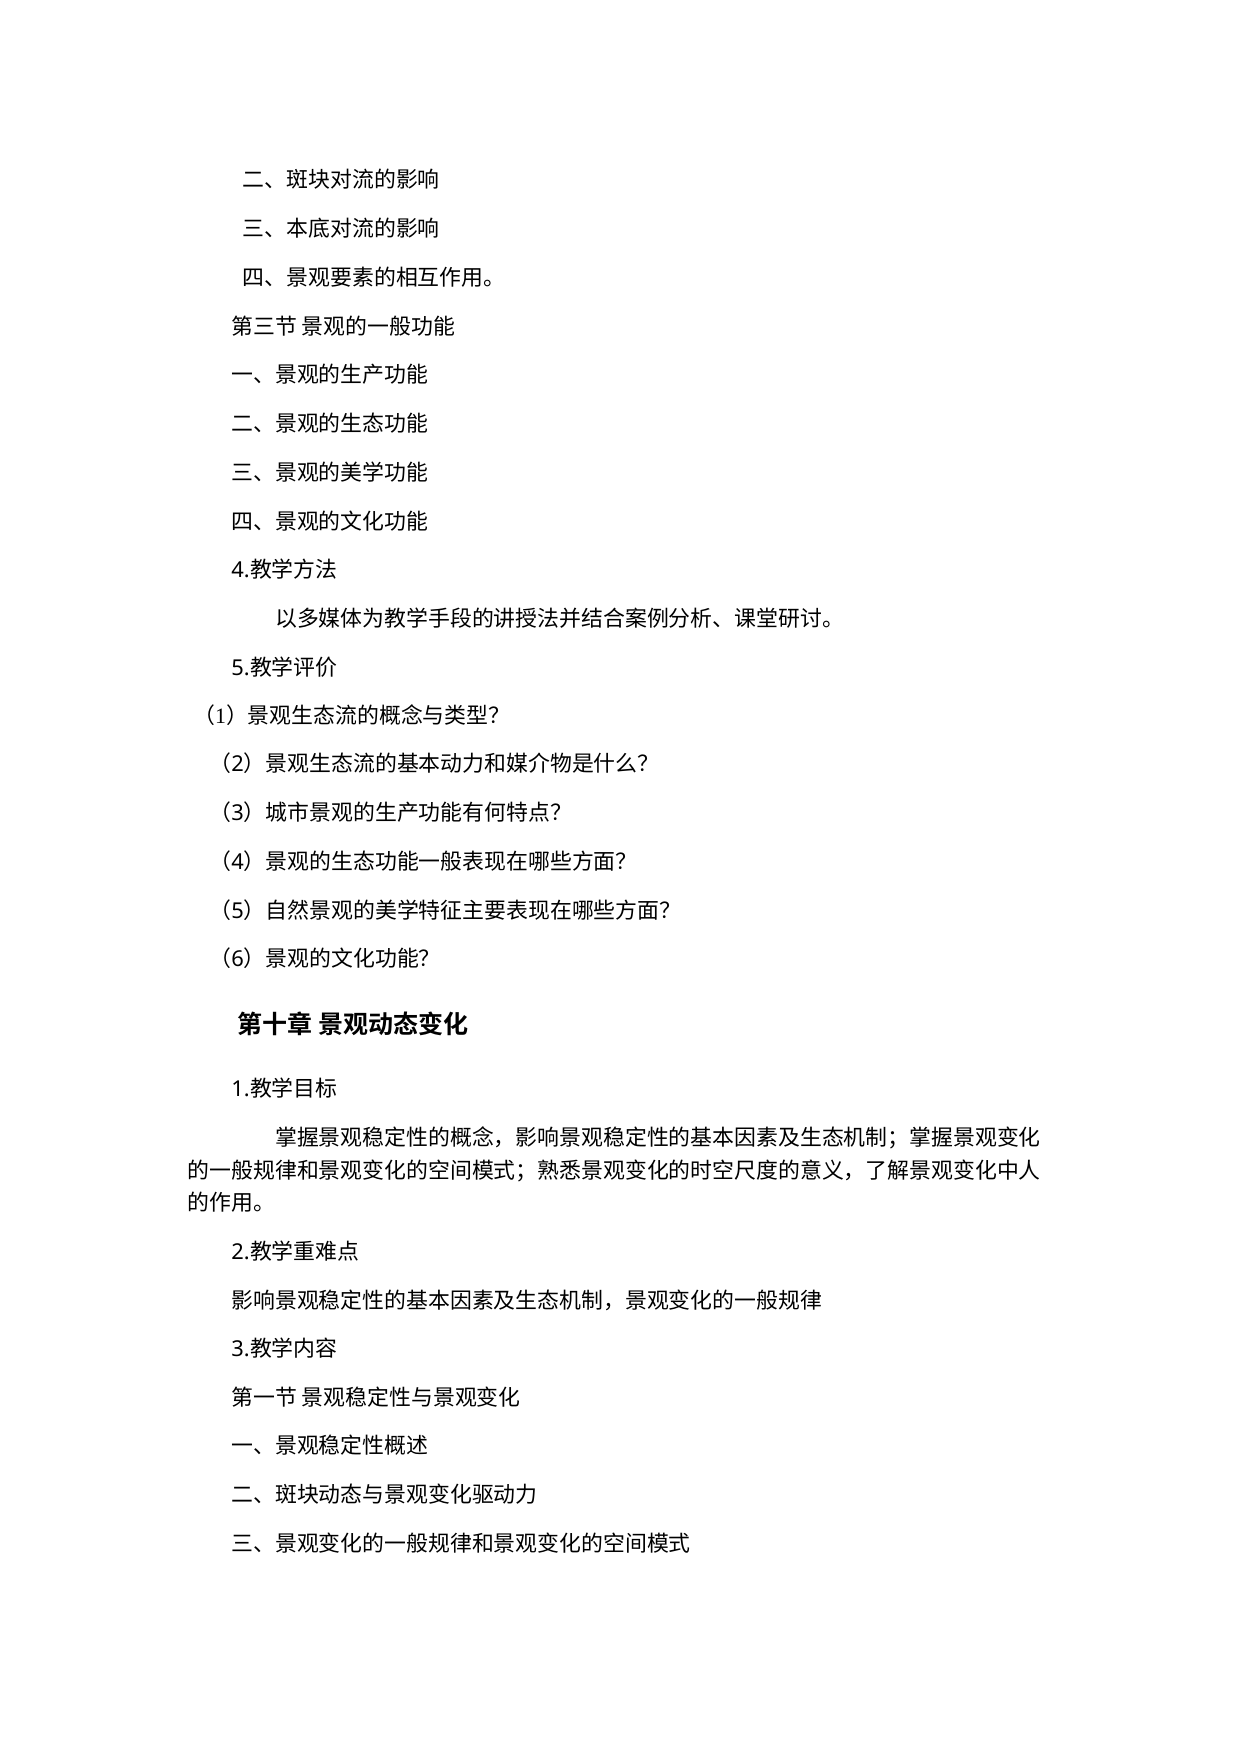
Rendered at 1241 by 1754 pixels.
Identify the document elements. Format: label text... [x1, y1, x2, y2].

list （2）景观生态流的基本动力和媒介物是什么？ [187, 746, 1053, 779]
text 三、本底对流的影响 [187, 211, 1053, 243]
text 一、景观稳定性概述 [187, 1428, 1053, 1460]
text 二、斑块对流的影响 [187, 162, 1053, 194]
text 掌握景观稳定性的概念，影响景观稳定性的基本因素及生态机制；掌握景观变化的一般规律和景观变化的空间模式；熟悉景观变化的时空尺度的意义，了解景观变化中人的作用。 [187, 1120, 1053, 1217]
text 三、景观的美学功能 [187, 454, 1053, 487]
text 4.教学方法 [187, 552, 1053, 584]
text 一、景观的生产功能 [187, 357, 1053, 389]
text 二、斑块动态与景观变化驱动力 [187, 1477, 1053, 1509]
list （4）景观的生态功能一般表现在哪些方面？ [187, 844, 1053, 876]
text 四、景观的文化功能 [187, 503, 1053, 536]
list （6）景观的文化功能？ [187, 941, 1053, 974]
text 二、景观的生态功能 [187, 406, 1053, 438]
text 影响景观稳定性的基本因素及生态机制，景观变化的一般规律 [187, 1282, 1053, 1315]
text 四、景观要素的相互作用。 [187, 259, 1053, 292]
text 三、景观变化的一般规律和景观变化的空间模式 [187, 1525, 1053, 1558]
text 第三节 景观的一般功能 [187, 308, 1053, 341]
text 第一节 景观稳定性与景观变化 [187, 1379, 1053, 1412]
list （3）城市景观的生产功能有何特点？ [187, 795, 1053, 827]
text 3.教学内容 [187, 1331, 1053, 1363]
list （5）自然景观的美学特征主要表现在哪些方面？ [187, 892, 1053, 925]
list 5.教学评价 [187, 649, 1053, 682]
text 2.教学重难点 [187, 1234, 1053, 1266]
text 1.教学目标 [187, 1071, 1053, 1104]
text 第十章 景观动态变化 [187, 990, 1053, 1055]
text 以多媒体为教学手段的讲授法并结合案例分析、课堂研讨。 [187, 601, 1053, 633]
text （1）景观生态流的概念与类型？ [187, 698, 1053, 730]
